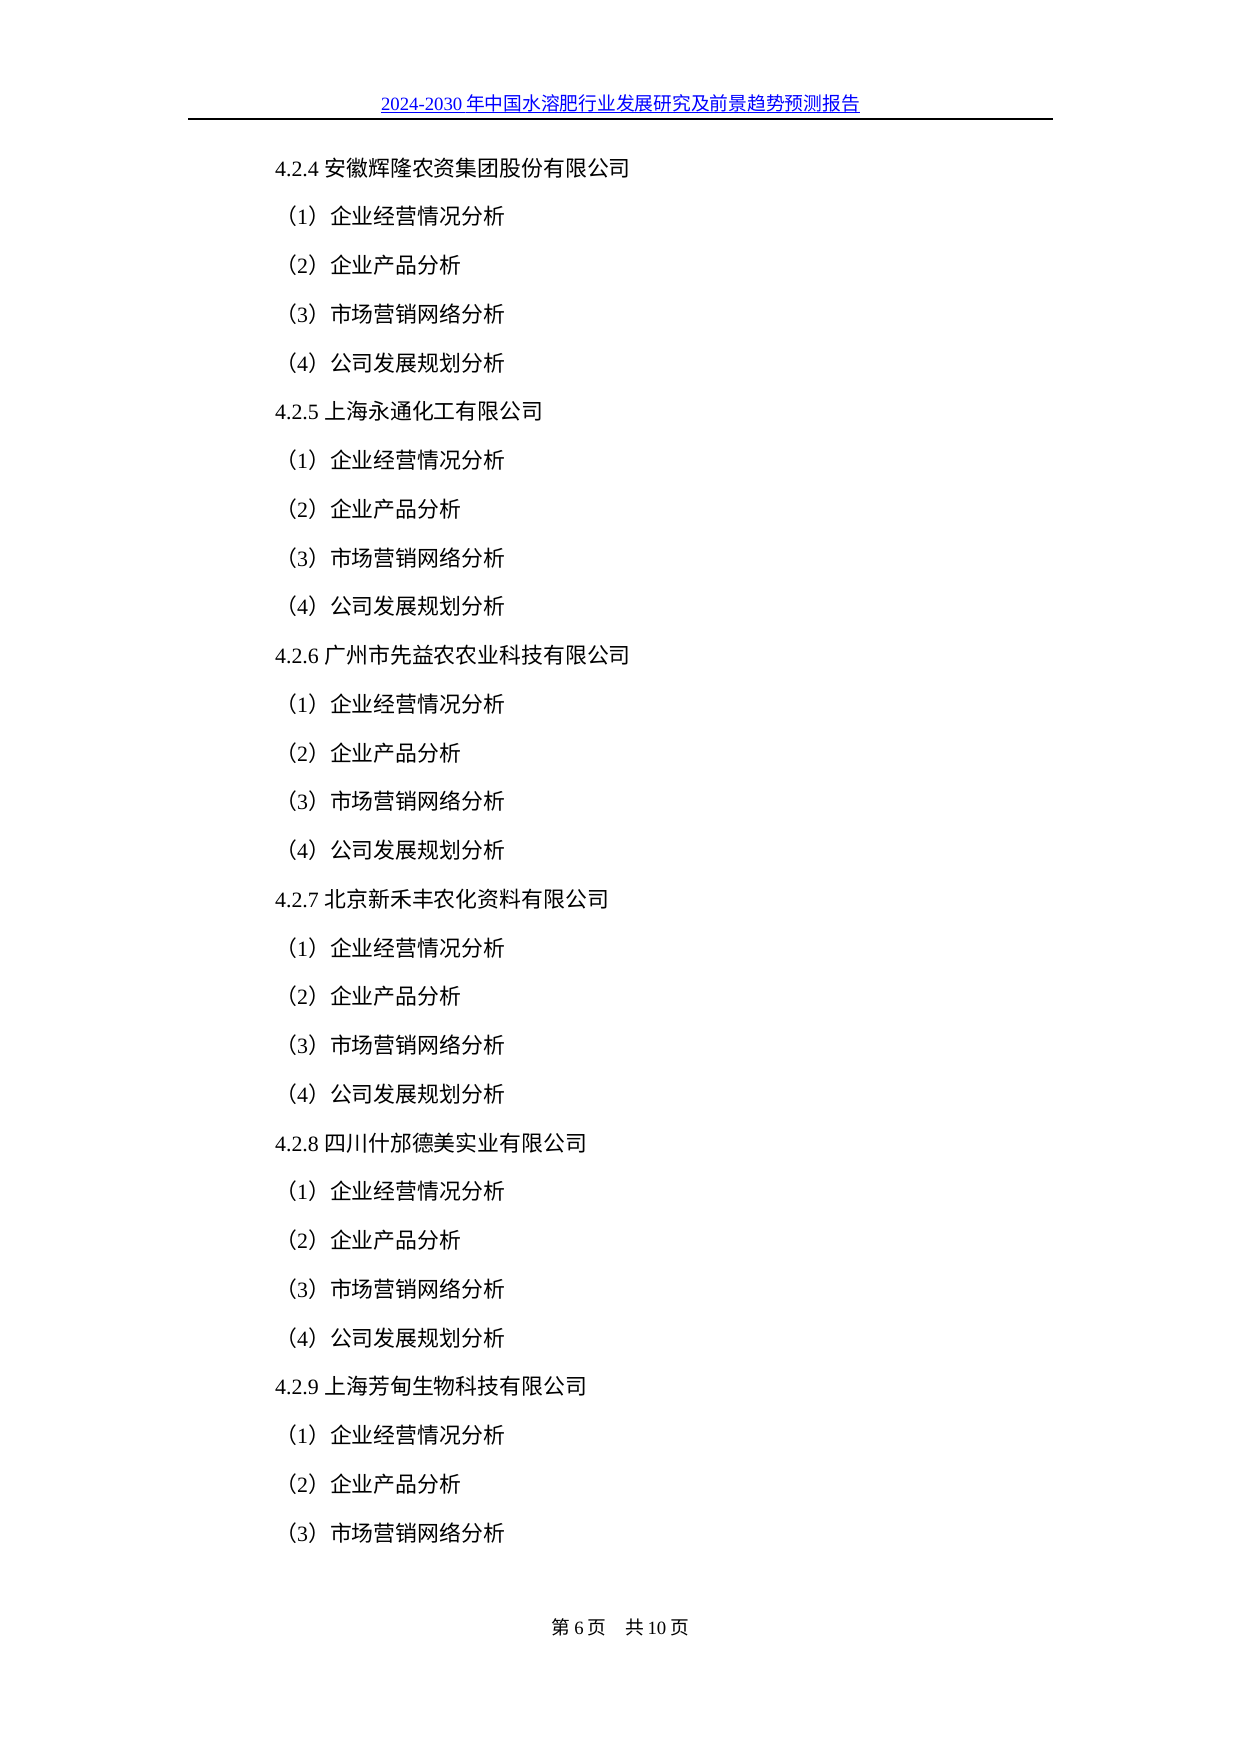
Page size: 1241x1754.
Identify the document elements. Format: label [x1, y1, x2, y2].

text [187, 150, 1053, 1548]
